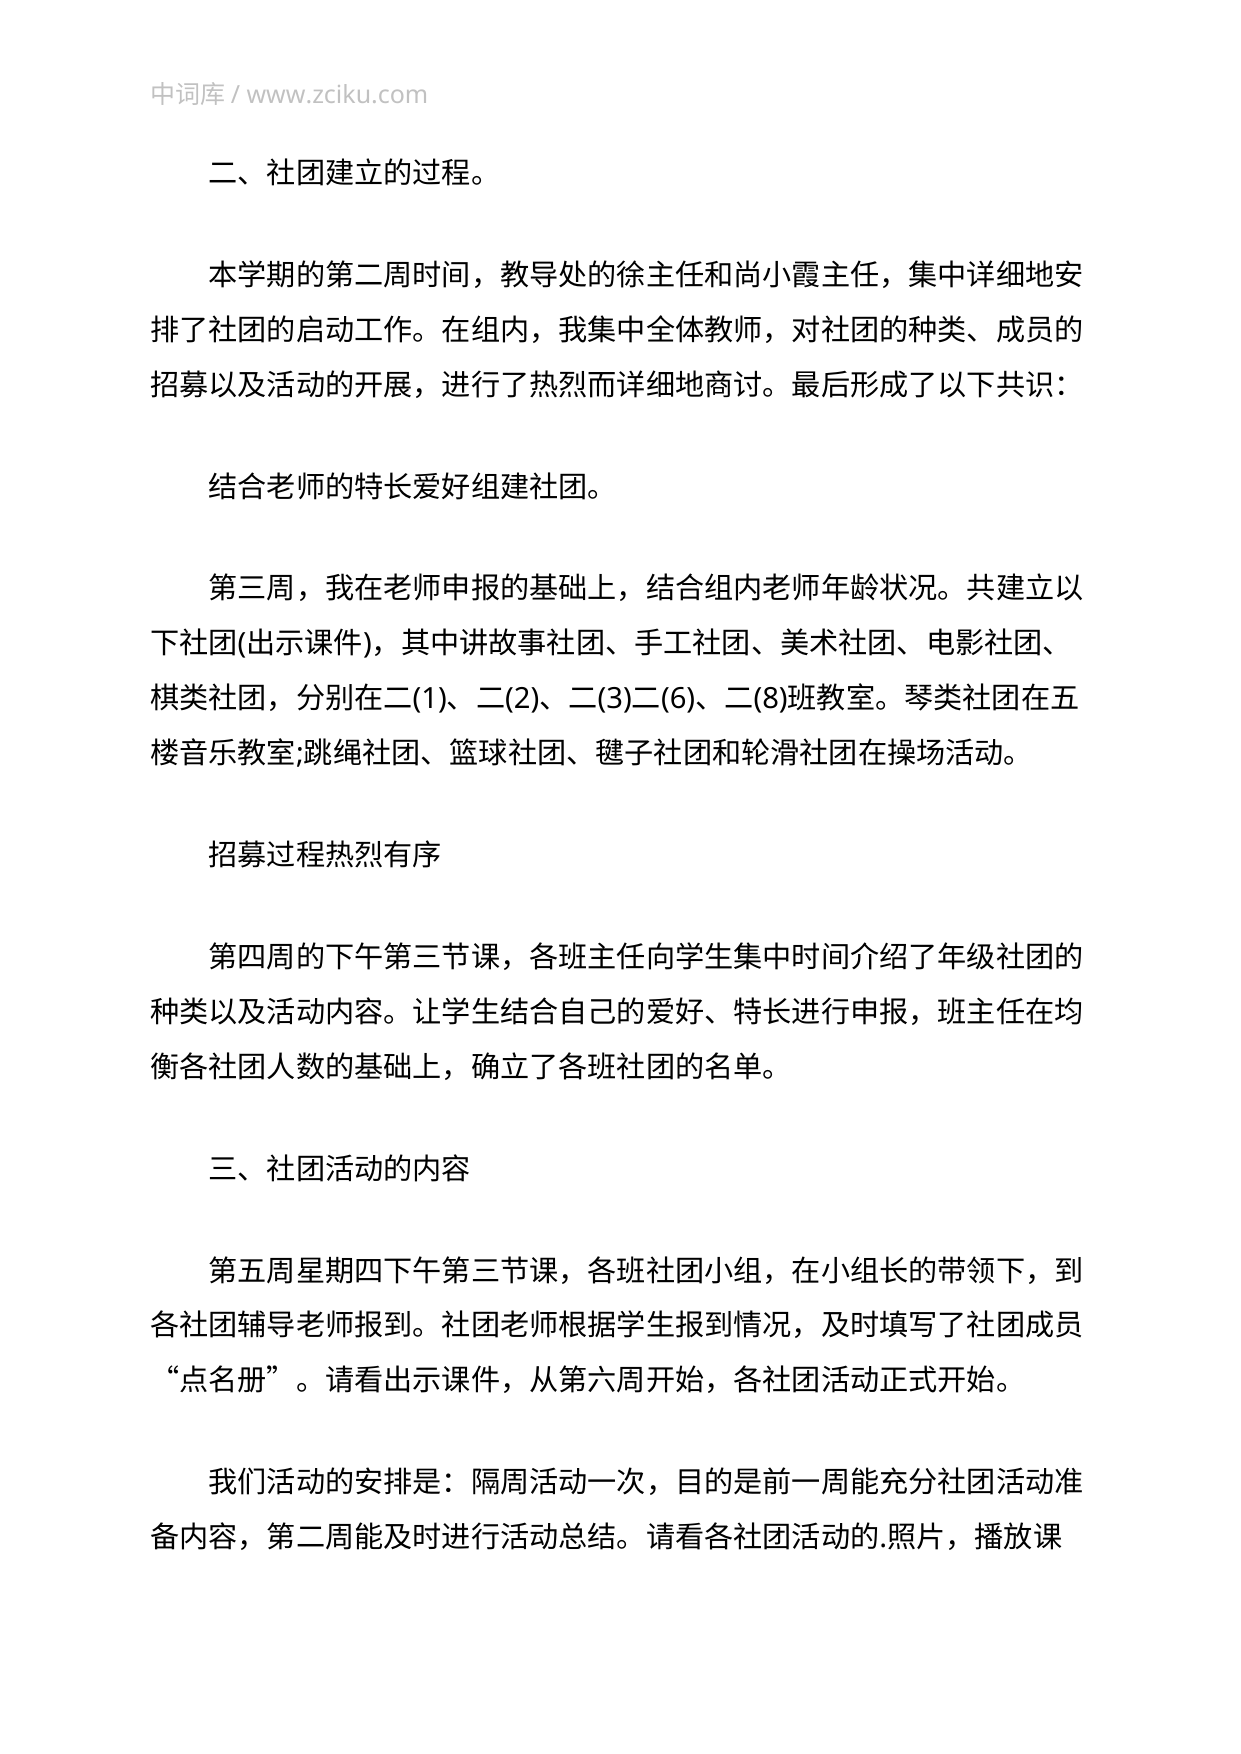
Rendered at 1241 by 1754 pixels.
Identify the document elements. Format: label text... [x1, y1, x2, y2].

text 第四周的下午第三节课，各班主任向学生集中时间介绍了年级社团的种类以及活动内容。让学生结合自己的爱好、特长进行申报，班主任在均衡各社团人数的基础上，确立了各班社团的名单。 [150, 934, 1090, 1086]
text 第三周，我在老师申报的基础上，结合组内老师年龄状况。共建立以下社团(出示课件)，其中讲故事社团、手工社团、美术社团、电影社团、棋类社团，分别在二(1)、二(2)、二(3)二(6)、二(8)班教室。琴类社团在五楼音乐教室;跳绳社团、篮球社团、毽子社团和轮滑社团在操场活动。 [150, 565, 1090, 772]
text 第五周星期四下午第三节课，各班社团小组，在小组长的带领下，到各社团辅导老师报到。社团老师根据学生报到情况，及时填写了社团成员“点名册”。请看出示课件，从第六周开始，各社团活动正式开始。 [150, 1247, 1090, 1399]
text 二、社团建立的过程。 [150, 150, 1090, 192]
text 招募过程热烈有序 [150, 832, 1090, 874]
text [150, 1459, 1090, 1556]
text 三、社团活动的内容 [150, 1145, 1090, 1188]
text 本学期的第二周时间，教导处的徐主任和尚小霞主任，集中详细地安排了社团的启动工作。在组内，我集中全体教师，对社团的种类、成员的招募以及活动的开展，进行了热烈而详细地商讨。最后形成了以下共识： [150, 252, 1090, 404]
text 结合老师的特长爱好组建社团。 [150, 463, 1090, 506]
